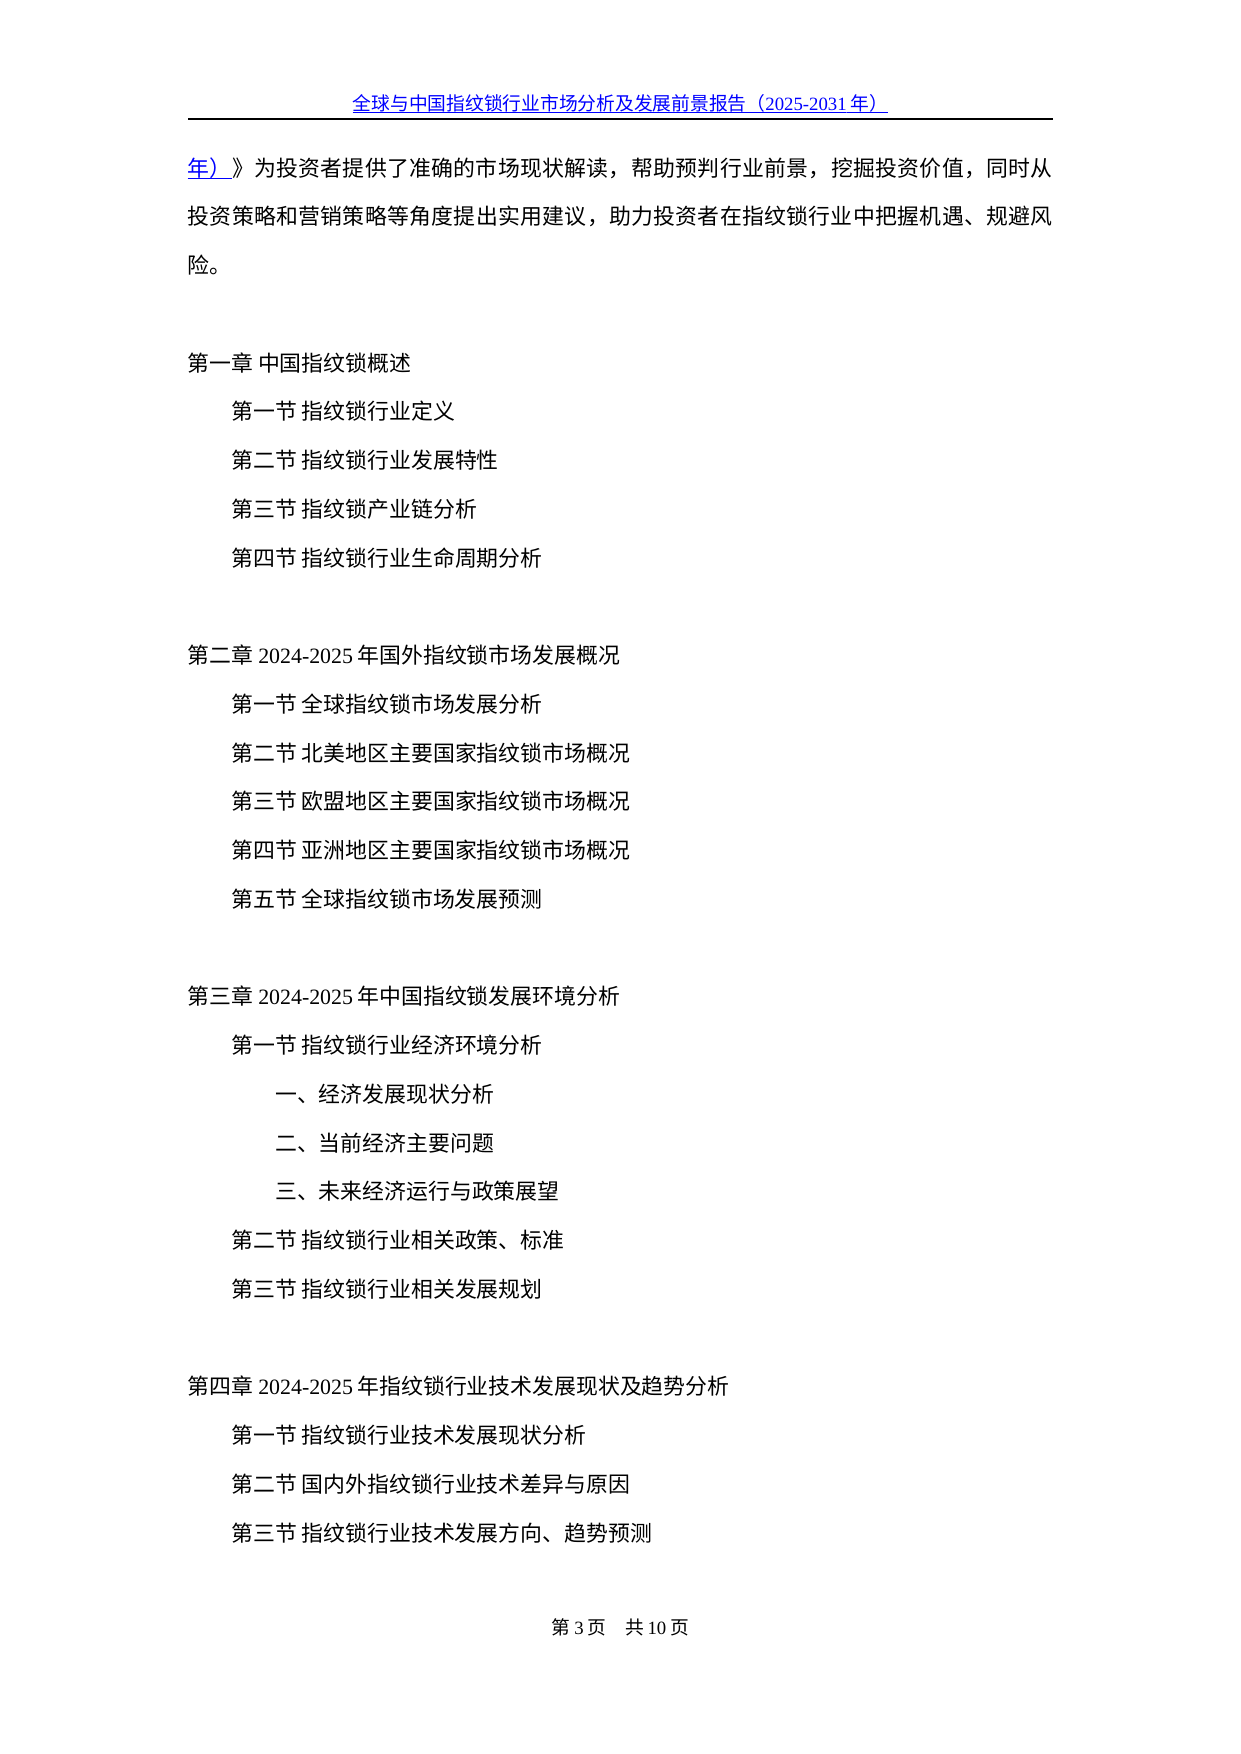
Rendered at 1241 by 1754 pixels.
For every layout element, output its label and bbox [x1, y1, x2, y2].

text [187, 150, 1053, 1548]
